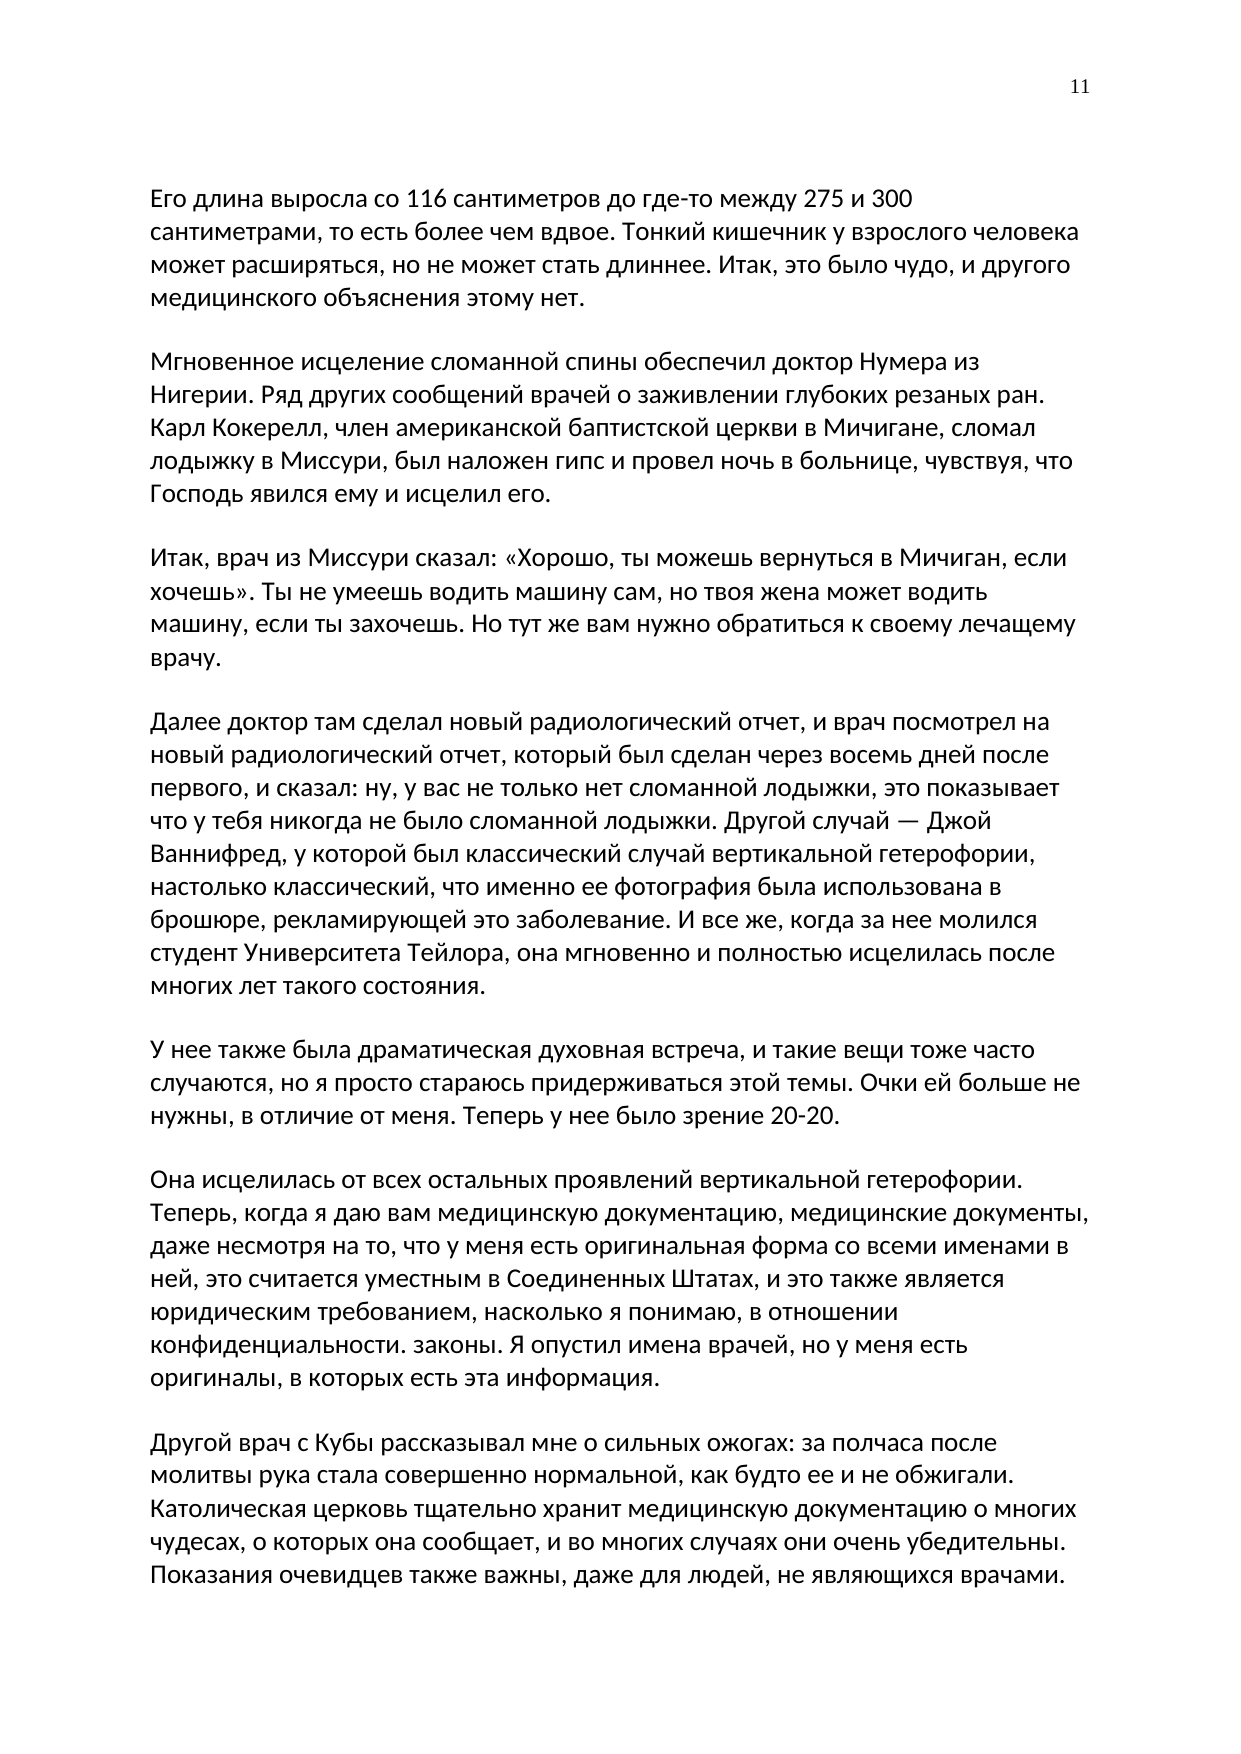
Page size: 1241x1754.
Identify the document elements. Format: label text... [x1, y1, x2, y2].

text Его длина выросла со 116 сантиметров до где-то между 275 и 300 сантиметрами, то есть более чем вдвое. Тонкий кишечник у взрослого человека может расширяться, но не может стать длиннее. Итак, это было чудо, и другого медицинского объяснения этому нет. [150, 181, 1090, 313]
text Далее доктор там сделал новый радиологический отчет, и врач посмотрел на новый радиологический отчет, который был сделан через восемь дней после первого, и сказал: ну, у вас не только нет сломанной лодыжки, это показывает что у тебя никогда не было сломанной лодыжки. Другой случай — Джой Ваннифред, у которой был классический случай вертикальной гетерофории, настолько классический, что именно ее фотография была использована в брошюре, рекламирующей это заболевание. И все же, когда за нее молился студент Университета Тейлора, она мгновенно и полностью исцелилась после многих лет такого состояния. [150, 704, 1090, 1001]
text У нее также была драматическая духовная встреча, и такие вещи тоже часто случаются, но я просто стараюсь придерживаться этой темы. Очки ей больше не нужны, в отличие от меня. Теперь у нее было зрение 20-20. [150, 1032, 1090, 1131]
text Другой врач с Кубы рассказывал мне о сильных ожогах: за полчаса после молитвы рука стала совершенно нормальной, как будто ее и не обжигали. Католическая церковь тщательно хранит медицинскую документацию о многих чудесах, о которых она сообщает, и во многих случаях они очень убедительны. Показания очевидцев также важны, даже для людей, не являющихся врачами. [150, 1425, 1090, 1590]
text Она исцелилась от всех остальных проявлений вертикальной гетерофории. Теперь, когда я даю вам медицинскую документацию, медицинские документы, даже несмотря на то, что у меня есть оригинальная форма со всеми именами в ней, это считается уместным в Соединенных Штатах, и это также является юридическим требованием, насколько я понимаю, в отношении конфиденциальности. законы. Я опустил имена врачей, но у меня есть оригиналы, в которых есть эта информация. [150, 1162, 1090, 1393]
text Мгновенное исцеление сломанной спины обеспечил доктор Нумера из Нигерии. Ряд других сообщений врачей о заживлении глубоких резаных ран. Карл Кокерелл, член американской баптистской церкви в Мичигане, сломал лодыжку в Миссури, был наложен гипс и провел ночь в больнице, чувствуя, что Господь явился ему и исцелил его. [150, 344, 1090, 509]
text Итак, врач из Миссури сказал: «Хорошо, ты можешь вернуться в Мичиган, если хочешь». Ты не умеешь водить машину сам, но твоя жена может водить машину, если ты захочешь. Но тут же вам нужно обратиться к своему лечащему врачу. [150, 541, 1090, 673]
